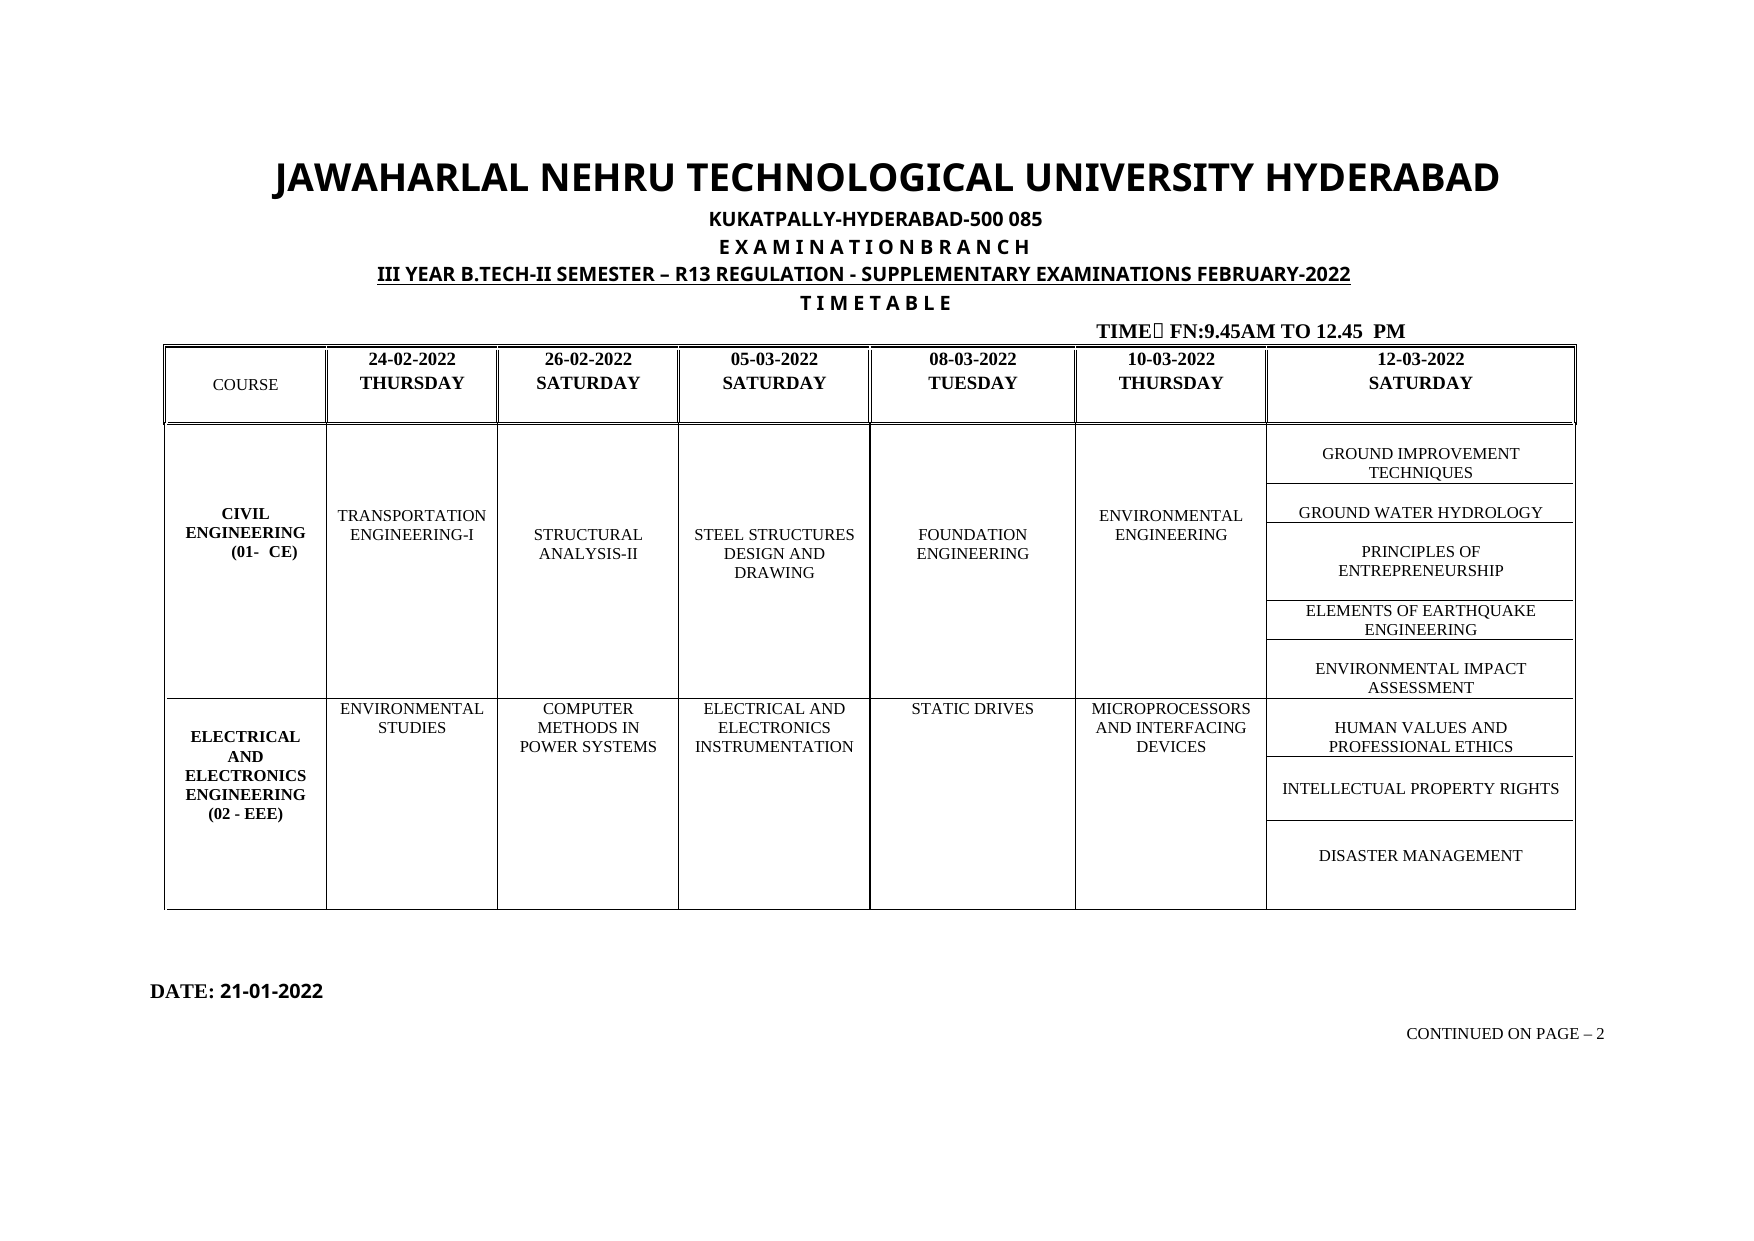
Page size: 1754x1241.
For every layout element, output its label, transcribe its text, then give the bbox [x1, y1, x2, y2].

text TIME FN:9.45AM TO 12.45 PM [150, 316, 1604, 344]
text DATE: 21-01-2022 [150, 977, 1604, 1004]
table_header 08-03-2022 TUESDAY [870, 345, 1076, 422]
table_cell FOUNDATION ENGINEERING [871, 425, 1075, 697]
table_cell ELECTRICAL AND ELECTRONICS INSTRUMENTATION [679, 699, 869, 909]
table_cell MICROPROCESSORS AND INTERFACING DEVICES [1076, 699, 1266, 909]
table_cell ENVIRONMENTAL IMPACT ASSESSMENT [1267, 639, 1575, 697]
table_cell STATIC DRIVES [871, 699, 1075, 909]
table_cell ELEMENTS OF EARTHQUAKE ENGINEERING [1267, 600, 1575, 639]
text CONTINUED ON PAGE – 2 [150, 1023, 1604, 1043]
table_cell ENVIRONMENTAL ENGINEERING [1076, 425, 1266, 697]
text E X A M I N A T I O N B R A N C H [719, 233, 1604, 260]
table_cell INTELLECTUAL PROPERTY RIGHTS [1267, 756, 1575, 820]
table_cell GROUND WATER HYDROLOGY [1267, 483, 1575, 522]
table_cell COMPUTER METHODS IN POWER SYSTEMS [498, 699, 678, 909]
text III YEAR B.TECH-II SEMESTER – R13 REGULATION - SUPPLEMENTARY EXAMINATIONS FEBRUARY-2022 [377, 261, 1604, 288]
table_header 24-02-2022 THURSDAY [326, 345, 498, 422]
text JAWAHARLAL NEHRU TECHNOLOGICAL UNIVERSITY HYDERABAD [264, 150, 1604, 202]
table_header 05-03-2022 SATURDAY [679, 345, 870, 422]
table_cell STRUCTURAL ANALYSIS-II [498, 425, 678, 697]
table_cell ENVIRONMENTAL STUDIES [327, 699, 497, 909]
table_header COURSE [166, 348, 326, 422]
table_header 10-03-2022 THURSDAY [1076, 345, 1267, 422]
table_cell HUMAN VALUES AND PROFESSIONAL ETHICS [1267, 698, 1575, 756]
table_cell TRANSPORTATION ENGINEERING-I [327, 425, 497, 697]
table_header 26-02-2022 SATURDAY [498, 345, 679, 422]
table_cell GROUND IMPROVEMENT TECHNIQUES [1267, 422, 1575, 482]
text T I M E T A B L E [800, 289, 1604, 315]
table_cell DISASTER MANAGEMENT [1267, 820, 1575, 909]
table_cell CIVIL ENGINEERING CE) [165, 422, 326, 697]
text KUKATPALLY-HYDERABAD-500 085 [708, 206, 1604, 232]
table_cell ELECTRICAL AND ELECTRONICS ENGINEERING (02 - EEE) [165, 698, 326, 909]
table_cell PRINCIPLES OF ENTREPRENEURSHIP [1267, 522, 1575, 599]
table_header 12-03-2022 SATURDAY [1267, 348, 1574, 422]
table_cell STEEL STRUCTURES DESIGN AND DRAWING [679, 425, 869, 697]
